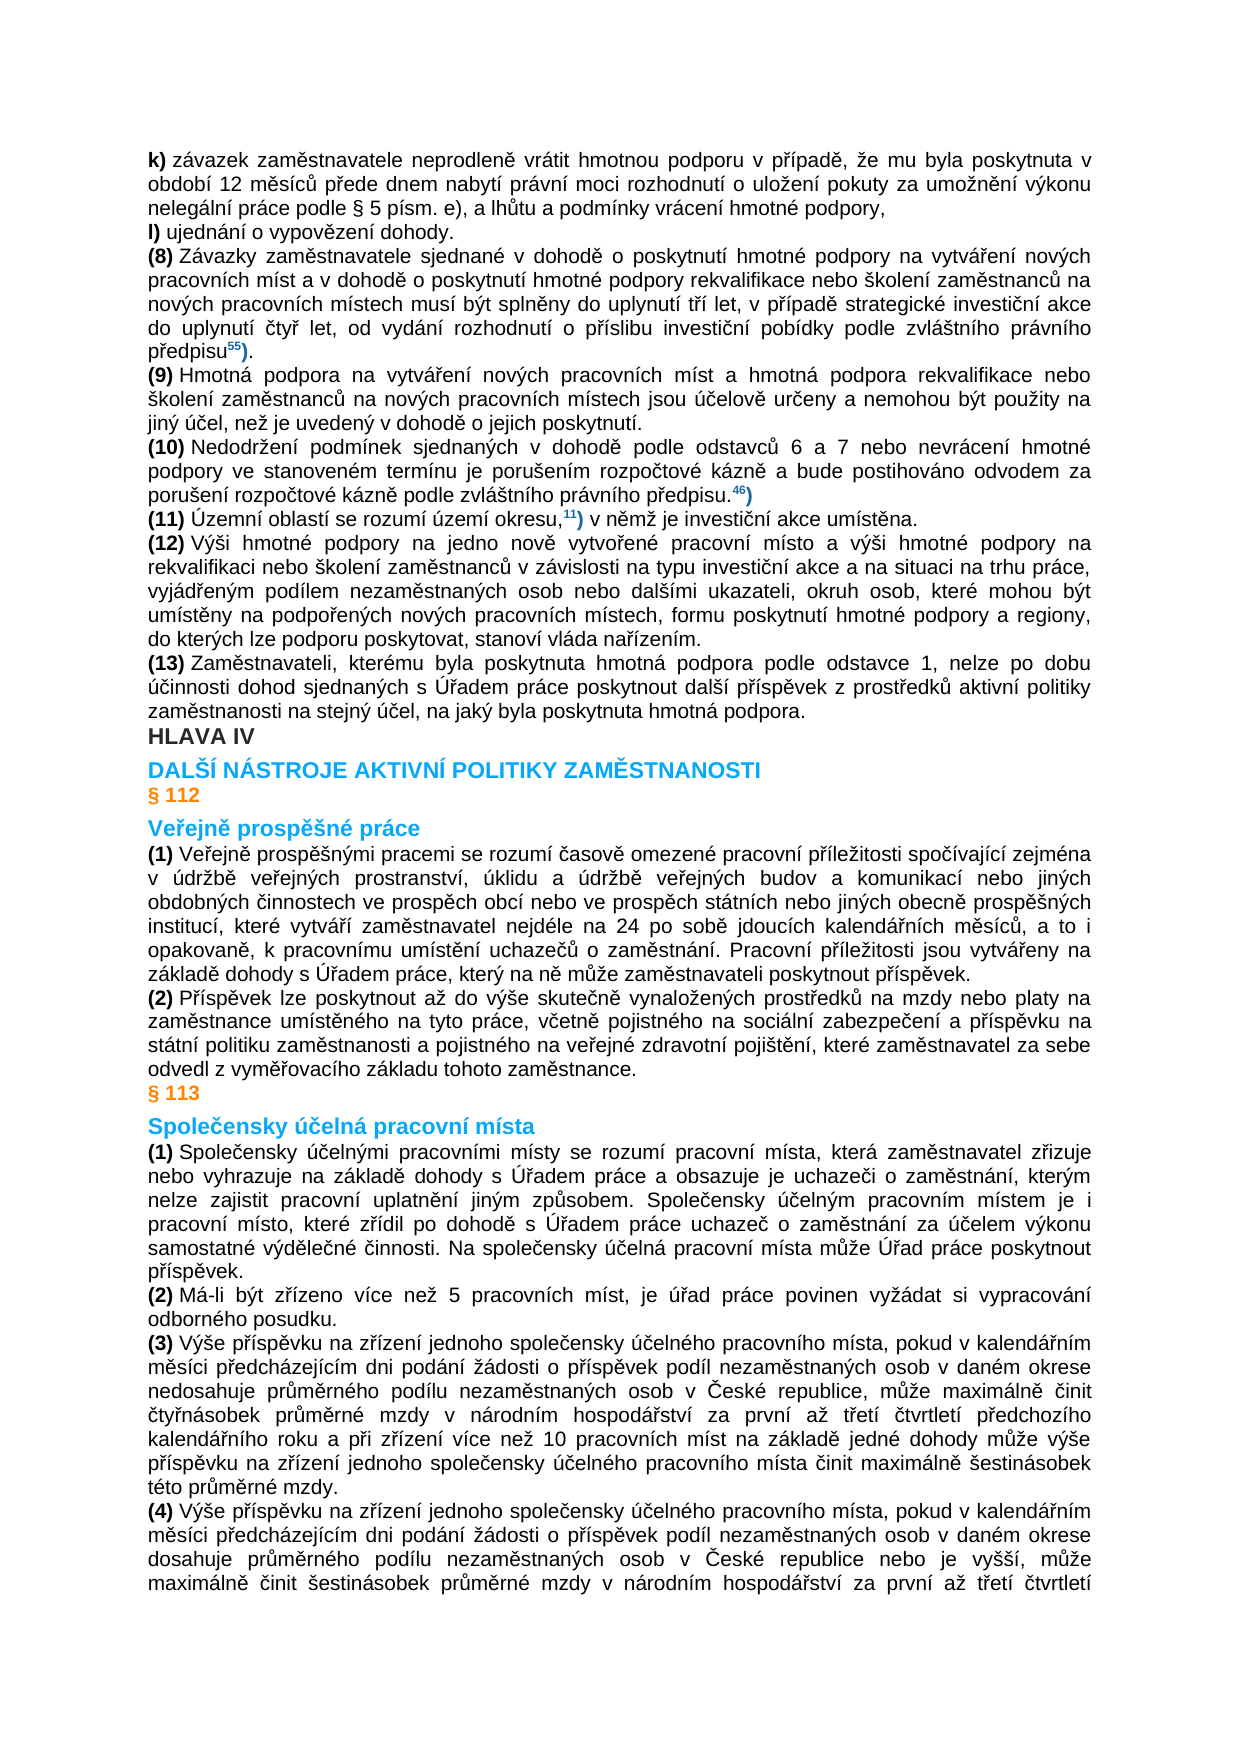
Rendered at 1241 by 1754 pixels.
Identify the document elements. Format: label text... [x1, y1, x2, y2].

text (8) Závazky zaměstnavatele sjednané v dohodě o poskytnutí hmotné podpory na vytváření nových pracovních míst a v dohodě o poskytnutí hmotné podpory rekvalifikace nebo školení zaměstnanců na nových pracovních místech musí být splněny do uplynutí tří let, v případě strategické investiční akce do uplynutí čtyř let, od vydání rozhodnutí o příslibu investiční pobídky podle zvláštního právního předpisu55). [148, 243, 1093, 363]
text Veřejně prospěšné práce [148, 807, 1093, 842]
text (1) Společensky účelnými pracovními místy se rozumí pracovní místa, která zaměstnavatel zřizuje nebo vyhrazuje na základě dohody s Úřadem práce a obsazuje je uchazeči o zaměstnání, kterým nelze zajistit pracovní uplatnění jiným způsobem. Společensky účelným pracovním místem je i pracovní místo, které zřídil po dohodě s Úřadem práce uchazeč o zaměstnání za účelem výkonu samostatné výdělečné činnosti. Na společensky účelná pracovní místa může Úřad práce poskytnout příspěvek. [148, 1139, 1093, 1283]
text (9) Hmotná podpora na vytváření nových pracovních míst a hmotná podpora rekvalifikace nebo školení zaměstnanců na nových pracovních místech jsou účelově určeny a nemohou být použity na jiný účel, než je uvedený v dohodě o jejich poskytnutí. [148, 363, 1093, 435]
text l) ujednání o vypovězení dohody. [148, 219, 1093, 243]
text DALŠÍ NÁSTROJE AKTIVNÍ POLITIKY ZAMĚSTNANOSTI [148, 749, 1093, 783]
text k) závazek zaměstnavatele neprodleně vrátit hmotnou podporu v případě, že mu byla poskytnuta v období 12 měsíců přede dnem nabytí právní moci rozhodnutí o uložení pokuty za umožnění výkonu nelegální práce podle § 5 písm. e), a lhůtu a podmínky vrácení hmotné podpory, [148, 148, 1093, 219]
text § 112 [148, 783, 1093, 807]
text (10) Nedodržení podmínek sjednaných v dohodě podle odstavců 6 a 7 nebo nevrácení hmotné podpory ve stanoveném termínu je porušením rozpočtové kázně a bude postihováno odvodem za porušení rozpočtové kázně podle zvláštního právního předpisu.46) [148, 435, 1093, 507]
text (12) Výši hmotné podpory na jedno nově vytvořené pracovní místo a výši hmotné podpory na rekvalifikaci nebo školení zaměstnanců v závislosti na typu investiční akce a na situaci na trhu práce, vyjádřeným podílem nezaměstnaných osob nebo dalšími ukazateli, okruh osob, které mohou být umístěny na podpořených nových pracovních místech, formu poskytnutí hmotné podpory a regiony, do kterých lze podporu poskytovat, stanoví vláda nařízením. [148, 531, 1093, 651]
text (13) Zaměstnavateli, kterému byla poskytnuta hmotná podpora podle odstavce 1, nelze po dobu účinnosti dohod sjednaných s Úřadem práce poskytnout další příspěvek z prostředků aktivní politiky zaměstnanosti na stejný účel, na jaký byla poskytnuta hmotná podpora. [148, 651, 1093, 723]
text HLAVA IV [148, 723, 1093, 749]
text (3) Výše příspěvku na zřízení jednoho společensky účelného pracovního místa, pokud v kalendářním měsíci předcházejícím dni podání žádosti o příspěvek podíl nezaměstnaných osob v daném okrese nedosahuje průměrného podílu nezaměstnaných osob v České republice, může maximálně činit čtyřnásobek průměrné mzdy v národním hospodářství za první až třetí čtvrtletí předchozího kalendářního roku a při zřízení více než 10 pracovních míst na základě jedné dohody může výše příspěvku na zřízení jednoho společensky účelného pracovního místa činit maximálně šestinásobek této průměrné mzdy. [148, 1331, 1093, 1499]
text (1) Veřejně prospěšnými pracemi se rozumí časově omezené pracovní příležitosti spočívající zejména v údržbě veřejných prostranství, úklidu a údržbě veřejných budov a komunikací nebo jiných obdobných činnostech ve prospěch obcí nebo ve prospěch státních nebo jiných obecně prospěšných institucí, které vytváří zaměstnavatel nejdéle na 24 po sobě jdoucích kalendářních měsíců, a to i opakovaně, k pracovnímu umístění uchazečů o zaměstnání. Pracovní příležitosti jsou vytvářeny na základě dohody s Úřadem práce, který na ně může zaměstnavateli poskytnout příspěvek. [148, 842, 1093, 985]
text (2) Příspěvek lze poskytnout až do výše skutečně vynaložených prostředků na mzdy nebo platy na zaměstnance umístěného na tyto práce, včetně pojistného na sociální zabezpečení a příspěvku na státní politiku zaměstnanosti a pojistného na veřejné zdravotní pojištění, které zaměstnavatel za sebe odvedl z vyměřovacího základu tohoto zaměstnance. [148, 985, 1093, 1081]
text (11) Územní oblastí se rozumí území okresu,11) v němž je investiční akce umístěna. [148, 507, 1093, 531]
text Společensky účelná pracovní místa [148, 1105, 1093, 1139]
text (2) Má-li být zřízeno více než 5 pracovních míst, je úřad práce povinen vyžádat si vypracování odborného posudku. [148, 1283, 1093, 1331]
text § 113 [148, 1081, 1093, 1105]
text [148, 1499, 1093, 1595]
